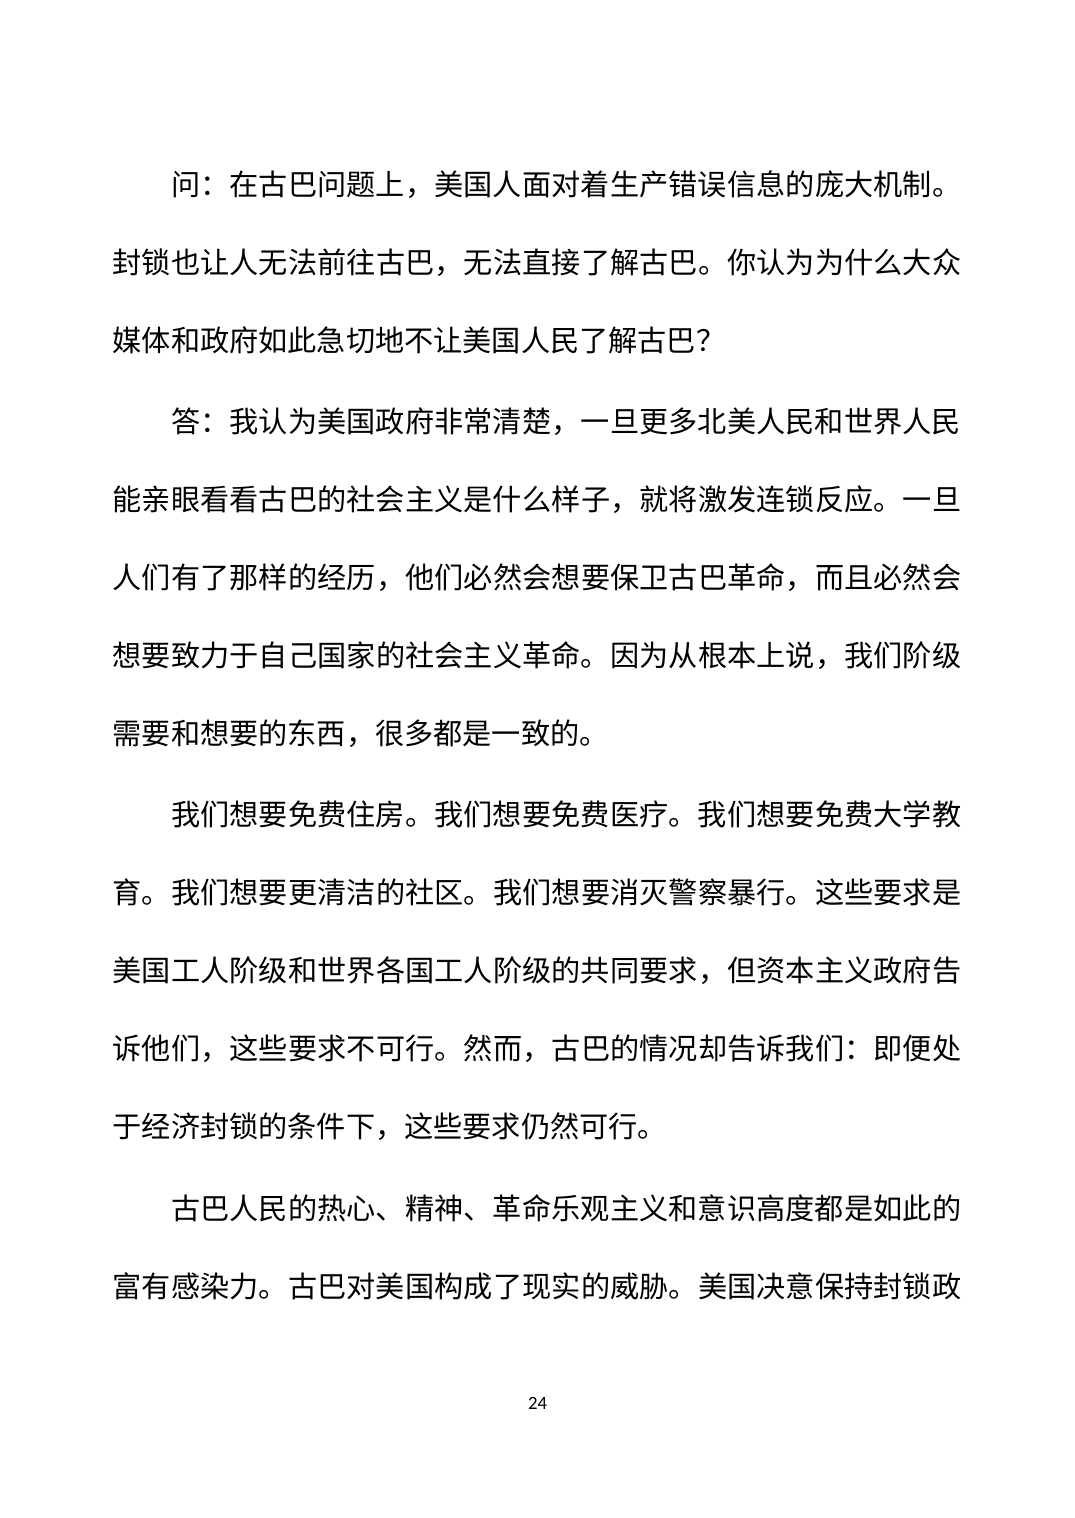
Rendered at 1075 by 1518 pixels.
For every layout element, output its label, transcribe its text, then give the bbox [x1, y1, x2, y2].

text 答：我认为美国政府非常清楚，一旦更多北美人民和世界人民能亲眼看看古巴的社会主义是什么样子，就将激发连锁反应。一旦人们有了那样的经历，他们必然会想要保卫古巴革命，而且必然会想要致力于自己国家的社会主义革命。因为从根本上说，我们阶级需要和想要的东西，很多都是一致的。 [112, 387, 962, 764]
text 我们想要免费住房。我们想要免费医疗。我们想要免费大学教育。我们想要更清洁的社区。我们想要消灭警察暴行。这些要求是美国工人阶级和世界各国工人阶级的共同要求，但资本主义政府告诉他们，这些要求不可行。然而，古巴的情况却告诉我们：即便处于经济封锁的条件下，这些要求仍然可行。 [112, 781, 962, 1157]
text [112, 1174, 962, 1317]
text 问：在古巴问题上，美国人面对着生产错误信息的庞大机制。封锁也让人无法前往古巴，无法直接了解古巴。你认为为什么大众媒体和政府如此急切地不让美国人民了解古巴？ [112, 150, 962, 371]
